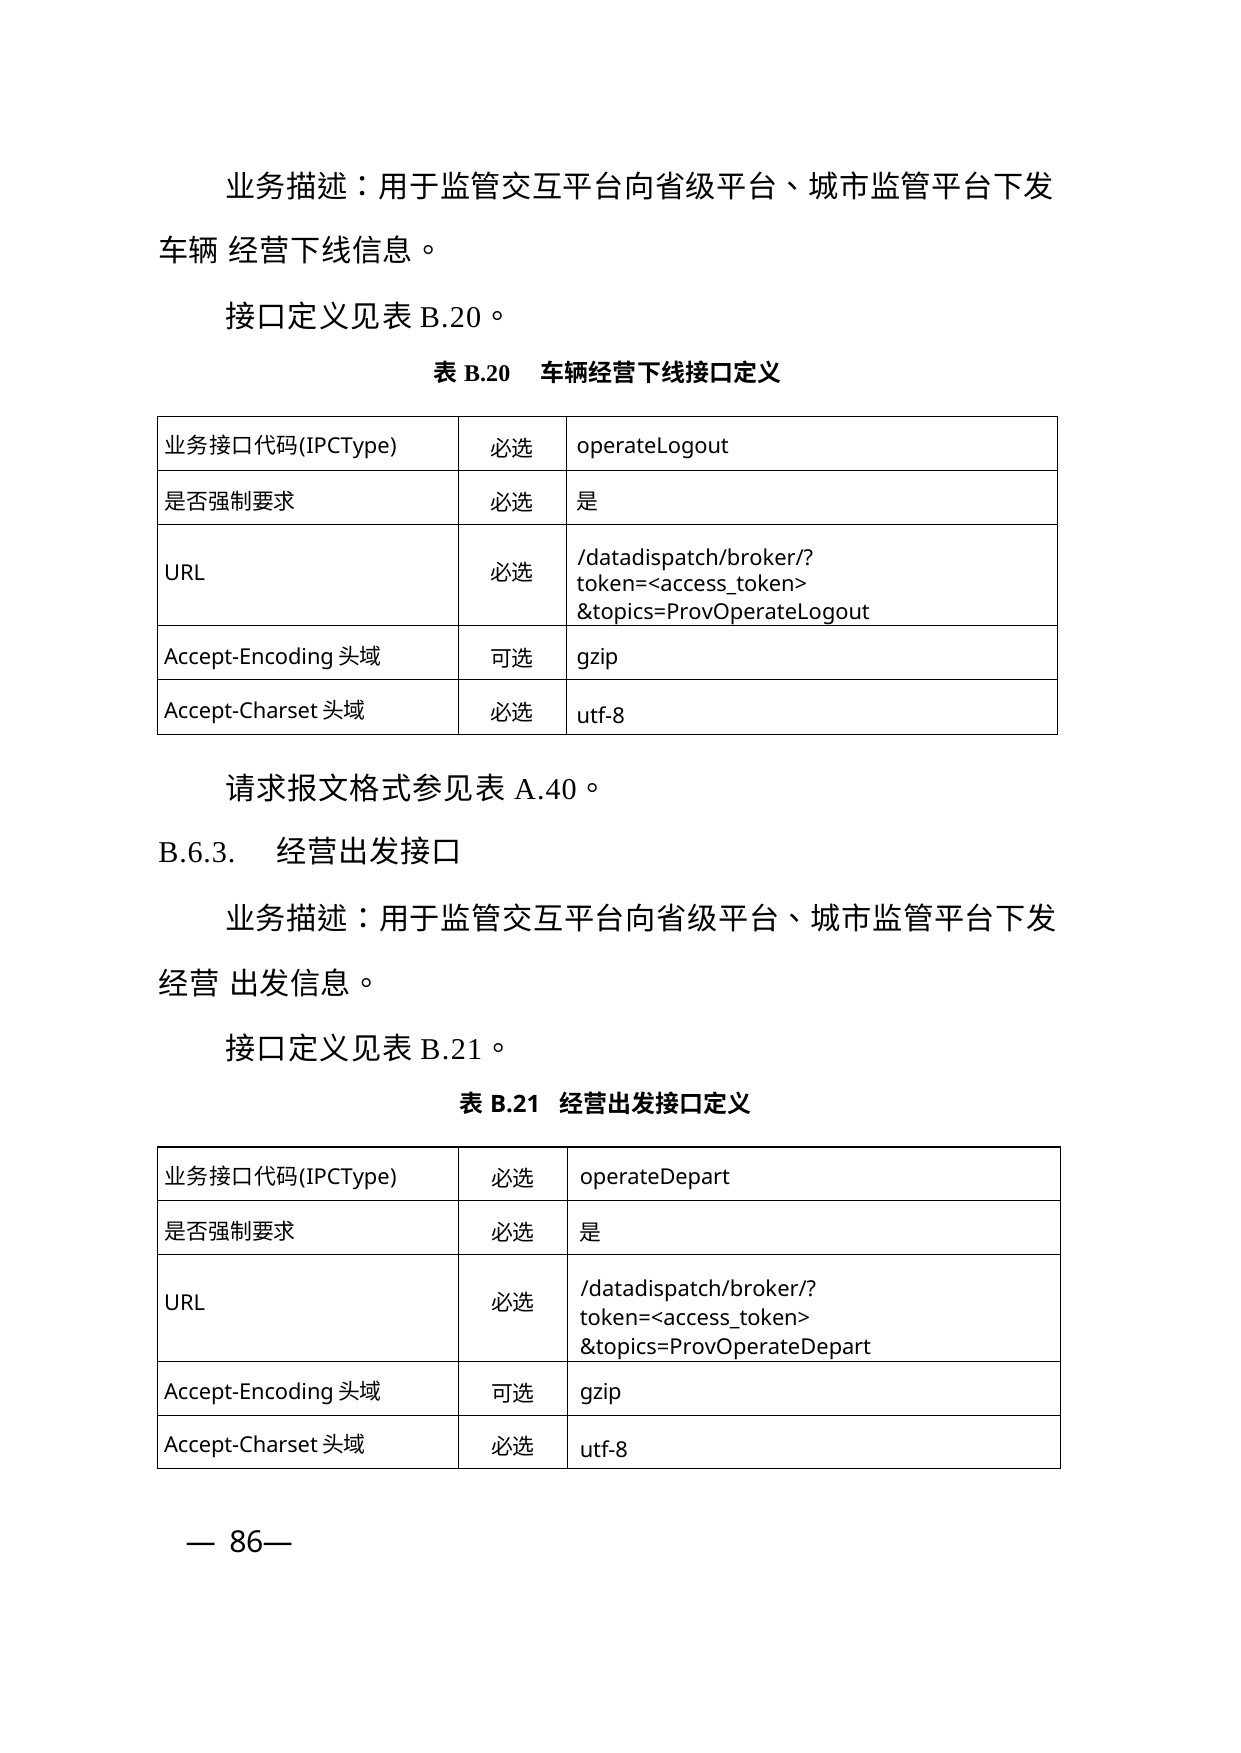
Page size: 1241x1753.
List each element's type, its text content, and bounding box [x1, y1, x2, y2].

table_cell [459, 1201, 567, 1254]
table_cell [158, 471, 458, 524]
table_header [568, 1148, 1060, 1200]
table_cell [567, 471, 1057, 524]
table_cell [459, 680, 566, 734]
text 请求报文格式参见表 A.40。 [225, 769, 1063, 807]
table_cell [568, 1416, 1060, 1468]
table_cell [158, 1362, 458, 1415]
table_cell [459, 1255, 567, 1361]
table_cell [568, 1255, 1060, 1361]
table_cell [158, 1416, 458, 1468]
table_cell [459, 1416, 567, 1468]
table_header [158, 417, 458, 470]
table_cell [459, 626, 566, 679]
text 接口定义见表B.20。 [225, 297, 1063, 334]
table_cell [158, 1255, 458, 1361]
text 业务描述：用于监管交互平台向省级平台、城市监管平台下发经营 出发信息。 [158, 894, 1060, 1003]
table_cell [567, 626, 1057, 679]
text 表 B.20 车辆经营下线接口定义 [433, 358, 1063, 387]
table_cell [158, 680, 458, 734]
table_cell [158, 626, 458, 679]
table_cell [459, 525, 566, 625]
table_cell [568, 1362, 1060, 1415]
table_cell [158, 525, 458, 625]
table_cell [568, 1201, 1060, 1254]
text B.6.3. 经营出发接口 [158, 833, 1063, 871]
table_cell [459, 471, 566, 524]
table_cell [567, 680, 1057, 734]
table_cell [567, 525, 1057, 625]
text 接口定义见表B.21。 [225, 1029, 1063, 1067]
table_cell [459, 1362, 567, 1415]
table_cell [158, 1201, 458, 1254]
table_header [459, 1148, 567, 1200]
text 表 B.21 经营出发接口定义 [459, 1089, 1063, 1119]
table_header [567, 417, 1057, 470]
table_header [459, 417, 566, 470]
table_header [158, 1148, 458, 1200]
text 业务描述：用于监管交互平台向省级平台、城市监管平台下发车辆 经营下线信息。 [158, 162, 1056, 270]
